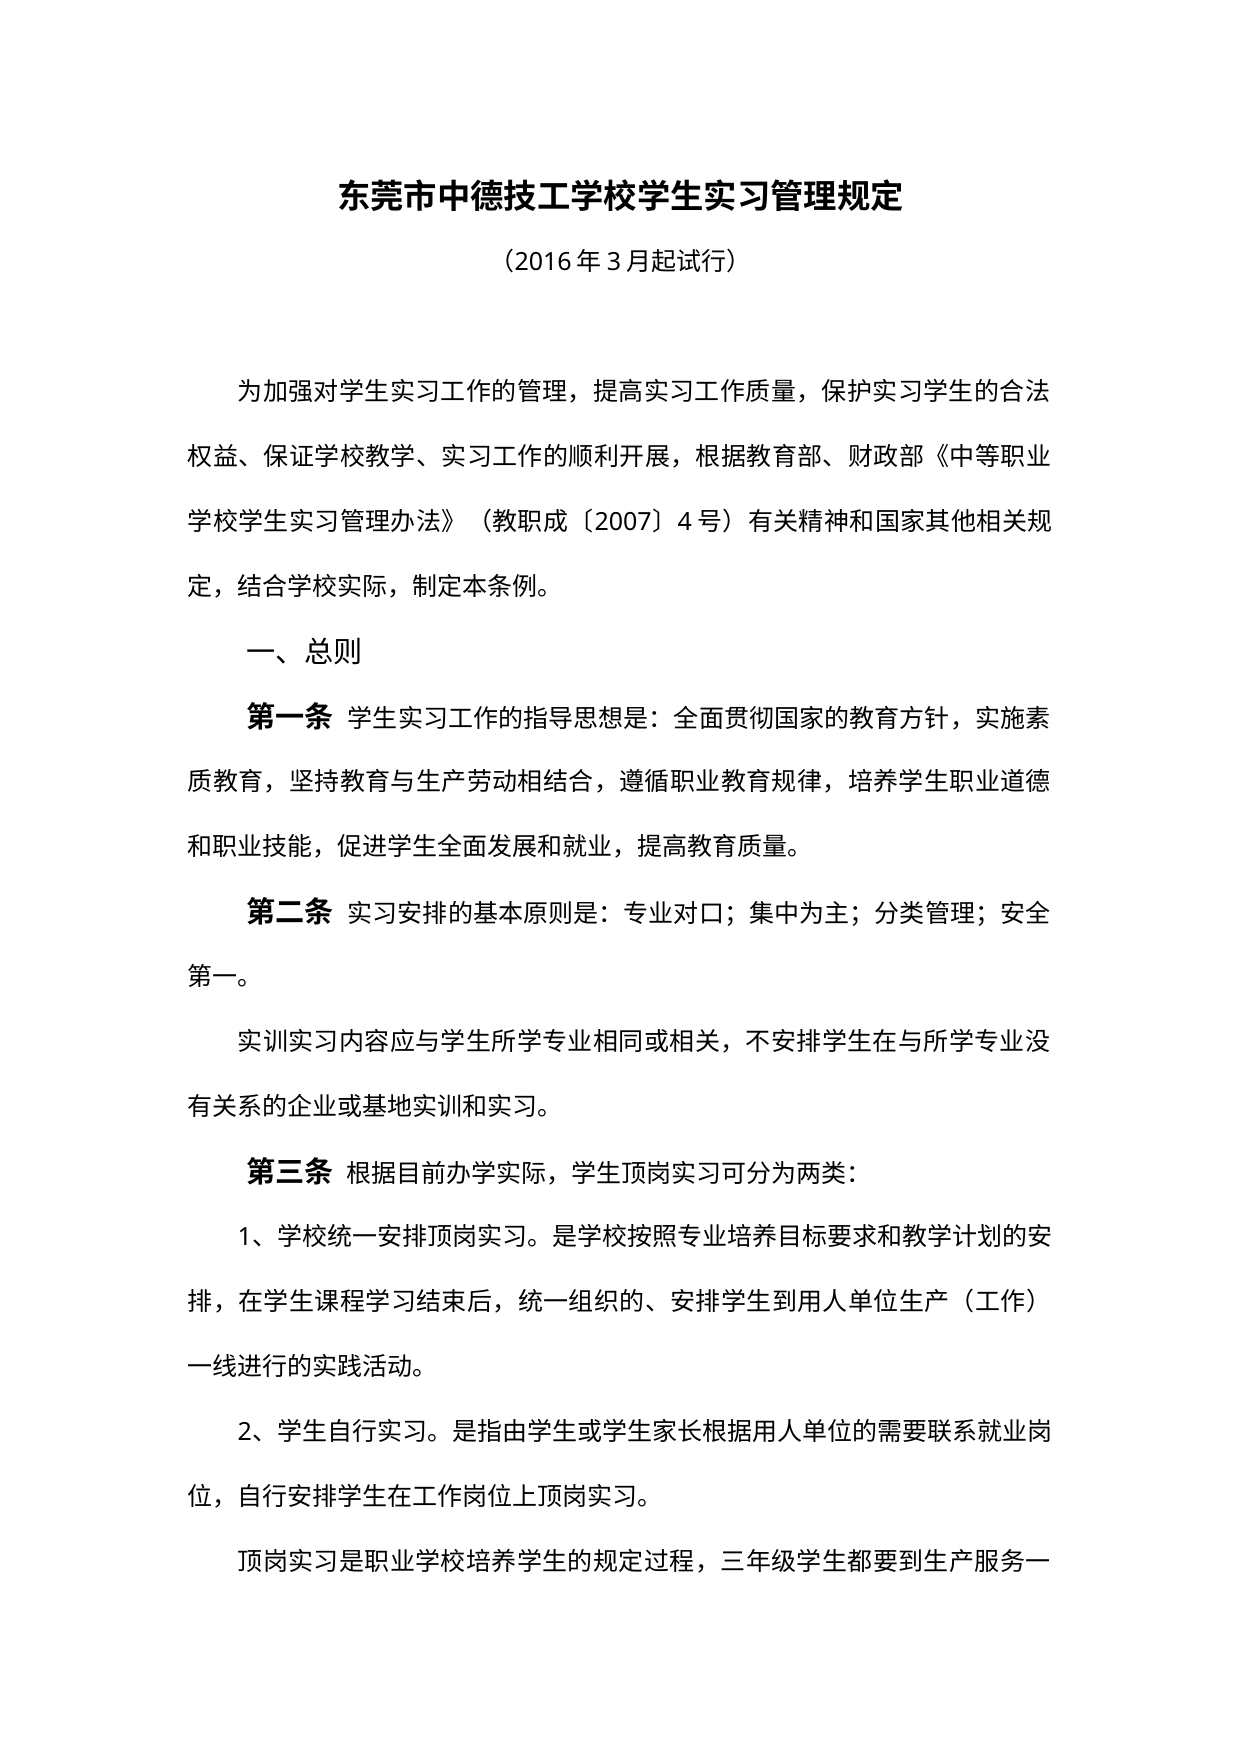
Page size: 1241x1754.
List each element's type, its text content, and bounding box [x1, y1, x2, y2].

text 实训实习内容应与学生所学专业相同或相关，不安排学生在与所学专业没有关系的企业或基地实训和实习。 [187, 1007, 1053, 1137]
text 一、总则 [187, 617, 1053, 682]
text 2、学生自行实习。是指由学生或学生家长根据用人单位的需要联系就业岗位，自行安排学生在工作岗位上顶岗实习。 [187, 1397, 1053, 1527]
text （2016年3月起试行） [187, 227, 1053, 292]
text 东莞市中德技工学校学生实习管理规定 [187, 162, 1053, 227]
text 第二条 实习安排的基本原则是：专业对口；集中为主；分类管理；安全第一。 [187, 877, 1053, 1007]
text 第一条 学生实习工作的指导思想是：全面贯彻国家的教育方针，实施素质教育，坚持教育与生产劳动相结合，遵循职业教育规律，培养学生职业道德和职业技能，促进学生全面发展和就业，提高教育质量。 [187, 682, 1053, 877]
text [187, 1527, 1053, 1592]
text 第三条 根据目前办学实际，学生顶岗实习可分为两类： [187, 1137, 1053, 1202]
text 1、学校统一安排顶岗实习。是学校按照专业培养目标要求和教学计划的安排，在学生课程学习结束后，统一组织的、安排学生到用人单位生产（工作）一线进行的实践活动。 [187, 1202, 1053, 1397]
text 为加强对学生实习工作的管理，提高实习工作质量，保护实习学生的合法权益、保证学校教学、实习工作的顺利开展，根据教育部、财政部《中等职业学校学生实习管理办法》（教职成〔2007〕4号）有关精神和国家其他相关规定，结合学校实际，制定本条例。 [187, 357, 1053, 617]
